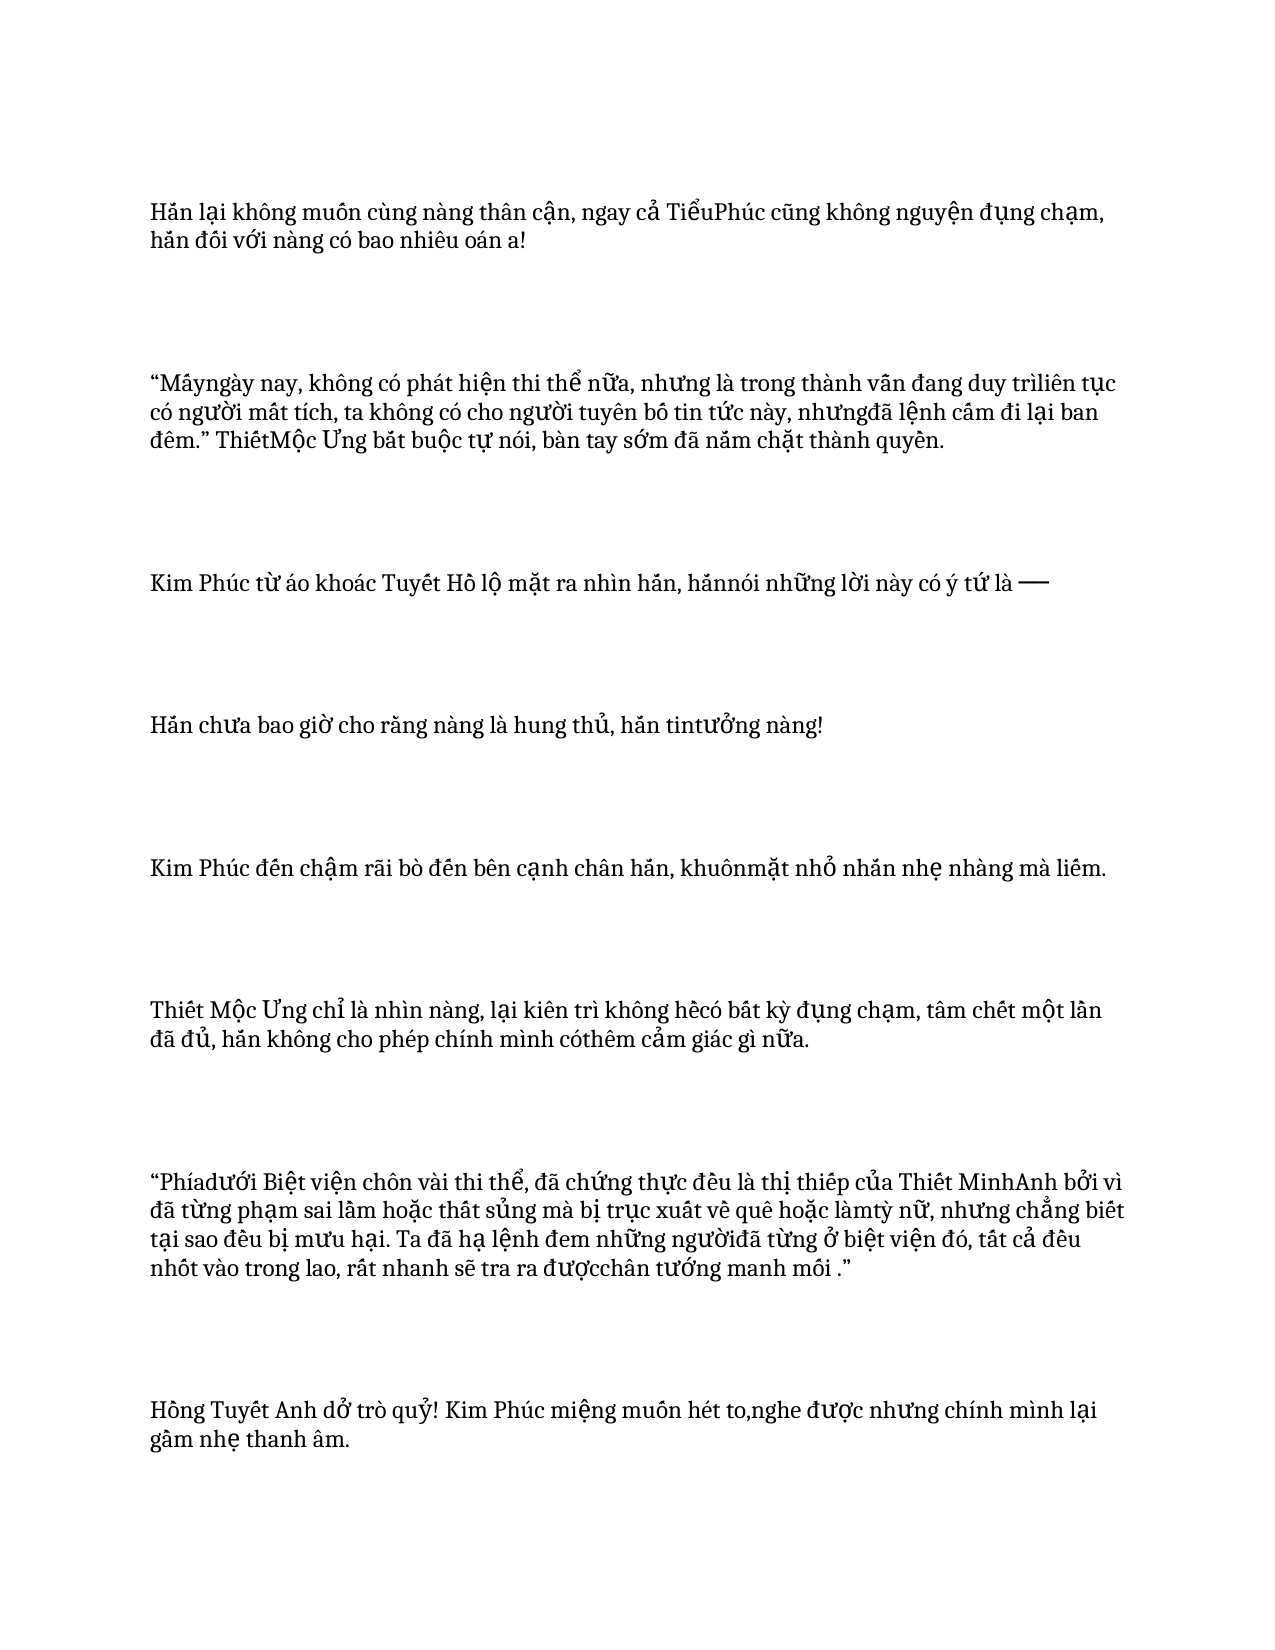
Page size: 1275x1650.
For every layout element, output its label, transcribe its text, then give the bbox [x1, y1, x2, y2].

text “Mấyngày nay, không có phát hiện thi thể nữa, nhưng là trong thành vẫn đang duy trìliên tục có người mất tích, ta không có cho người tuyên bố tin tức này, nhưngđã lệnh cấm đi lại ban đêm.” ThiếtMộc Ưng bắt buộc tự nói, bàn tay sớm đã nắm chặt thành quyền. [150, 369, 1125, 455]
text Hắn chưa bao giờ cho rằng nàng là hung thủ, hắn tintưởng nàng! [150, 711, 1125, 740]
text Kim Phúc từ áo khoác Tuyết Hồ lộ mặt ra nhìn hắn, hắnnói những lời này có ý tứ là ── [150, 569, 1125, 597]
text Hắn lại không muốn cùng nàng thân cận, ngay cả TiểuPhúc cũng không nguyện đụng chạm, hắn đối với nàng có bao nhiêu oán a! [150, 197, 1125, 255]
text Kim Phúc đến chậm rãi bò đến bên cạnh chân hắn, khuônmặt nhỏ nhắn nhẹ nhàng mà liếm. [150, 854, 1125, 882]
text Hồng Tuyết Anh dở trò quỷ! Kim Phúc miệng muốn hét to,nghe được nhưng chính mình lại gầm nhẹ thanh âm. [150, 1396, 1125, 1454]
text “Phíadưới Biệt viện chôn vài thi thể, đã chứng thực đều là thị thiếp của Thiết MinhAnh bởi vì đã từng phạm sai lầm hoặc thất sủng mà bị trục xuất về quê hoặc làmtỳ nữ, nhưng chẳng biết tại sao đều bị mưu hại. Ta đã hạ lệnh đem những ngườiđã từng ở biệt viện đó, tất cả đều nhốt vào trong lao, rất nhanh sẽ tra ra đượcchân tướng manh mối .” [150, 1167, 1125, 1282]
text Thiết Mộc Ưng chỉ là nhìn nàng, lại kiên trì không hềcó bất kỳ đụng chạm, tâm chết một lần đã đủ, hắn không cho phép chính mình cóthêm cảm giác gì nữa. [150, 996, 1125, 1054]
